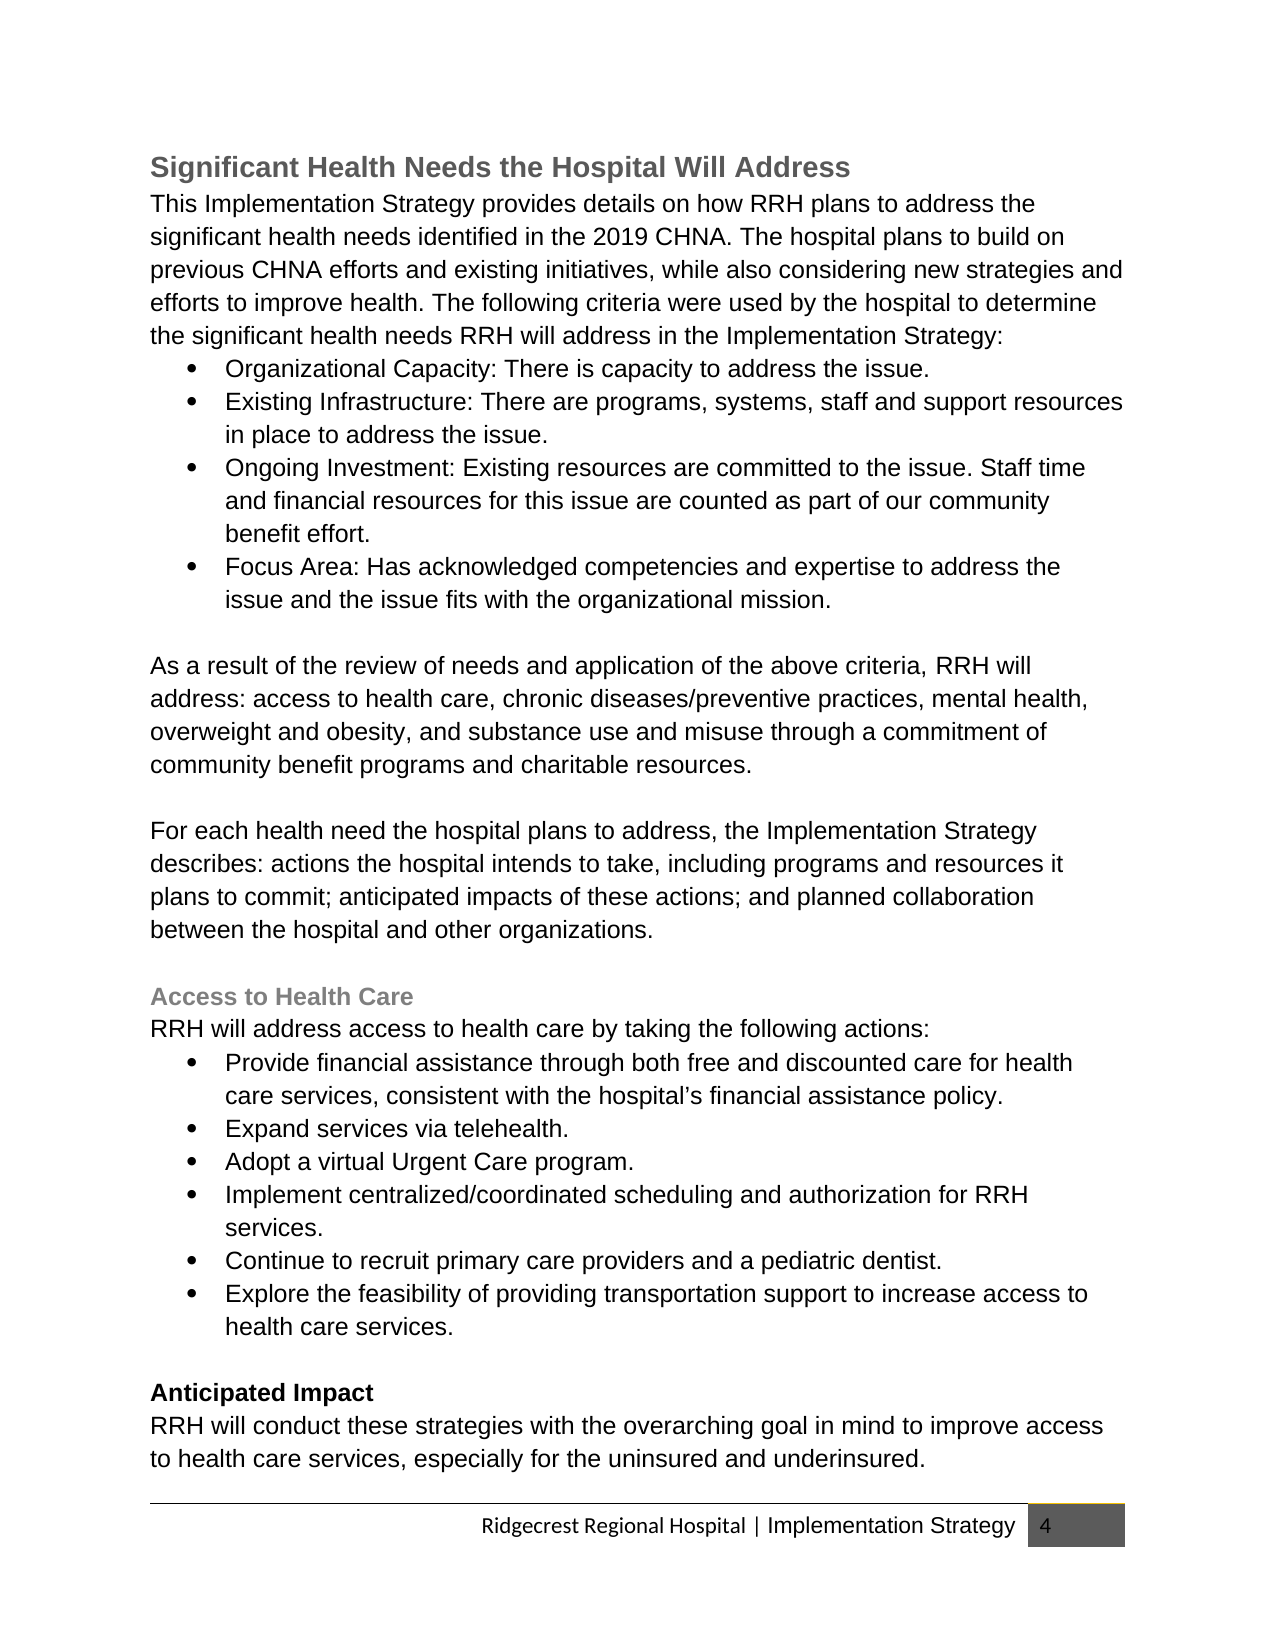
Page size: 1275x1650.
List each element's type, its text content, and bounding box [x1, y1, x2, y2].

text RRH will conduct these strategies with the overarching goal in mind to improve access to health care services, especially for the uninsured and underinsured. [150, 1411, 1125, 1473]
list Provide financial assistance through both free and discounted care for health care services, consistent with the hospital’s financial assistance policy. [187, 1047, 1125, 1109]
text As a result of the review of needs and application of the above criteria, RRH will address: access to health care, chronic diseases/preventive practices, mental health, overweight and obesity, and substance use and misuse through a commitment of community benefit programs and charitable resources. [150, 651, 1125, 779]
list Expand services via telehealth. [187, 1114, 1125, 1142]
list Continue to recruit primary care providers and a pediatric dentist. [187, 1246, 1125, 1275]
list Adopt a virtual Urgent Care program. [187, 1147, 1125, 1176]
list Existing Infrastructure: There are programs, systems, staff and support resources in place to address the issue. [187, 387, 1125, 449]
list Organizational Capacity: There is capacity to address the issue. [187, 354, 1125, 382]
list Explore the feasibility of providing transportation support to increase access to health care services. [187, 1279, 1125, 1341]
subtitle Significant Health Needs the Hospital Will Address [150, 150, 1125, 183]
text Anticipated Impact [150, 1378, 1125, 1407]
text This Implementation Strategy provides details on how RRH plans to address the significant health needs identified in the 2019 CHNA. The hospital plans to build on previous CHNA efforts and existing initiatives, while also considering new strategies and efforts to improve health. The following criteria were used by the hospital to determine the significant health needs RRH will address in the Implementation Strategy: [150, 188, 1125, 349]
list Ongoing Investment: Existing resources are committed to the issue. Staff time and financial resources for this issue are counted as part of our community benefit effort. [187, 453, 1125, 548]
text RRH will address access to health care by taking the following actions: [150, 1014, 1125, 1043]
text For each health need the hospital plans to address, the Implementation Strategy describes: actions the hospital intends to take, including programs and resources it plans to commit; anticipated impacts of these actions; and planned collaboration between the hospital and other organizations. [150, 816, 1125, 944]
subtitle Access to Health Care [150, 981, 1125, 1010]
list Focus Area: Has acknowledged competencies and expertise to address the issue and the issue fits with the organizational mission. [187, 552, 1125, 614]
list Implement centralized/coordinated scheduling and authorization for RRH services. [187, 1180, 1125, 1242]
